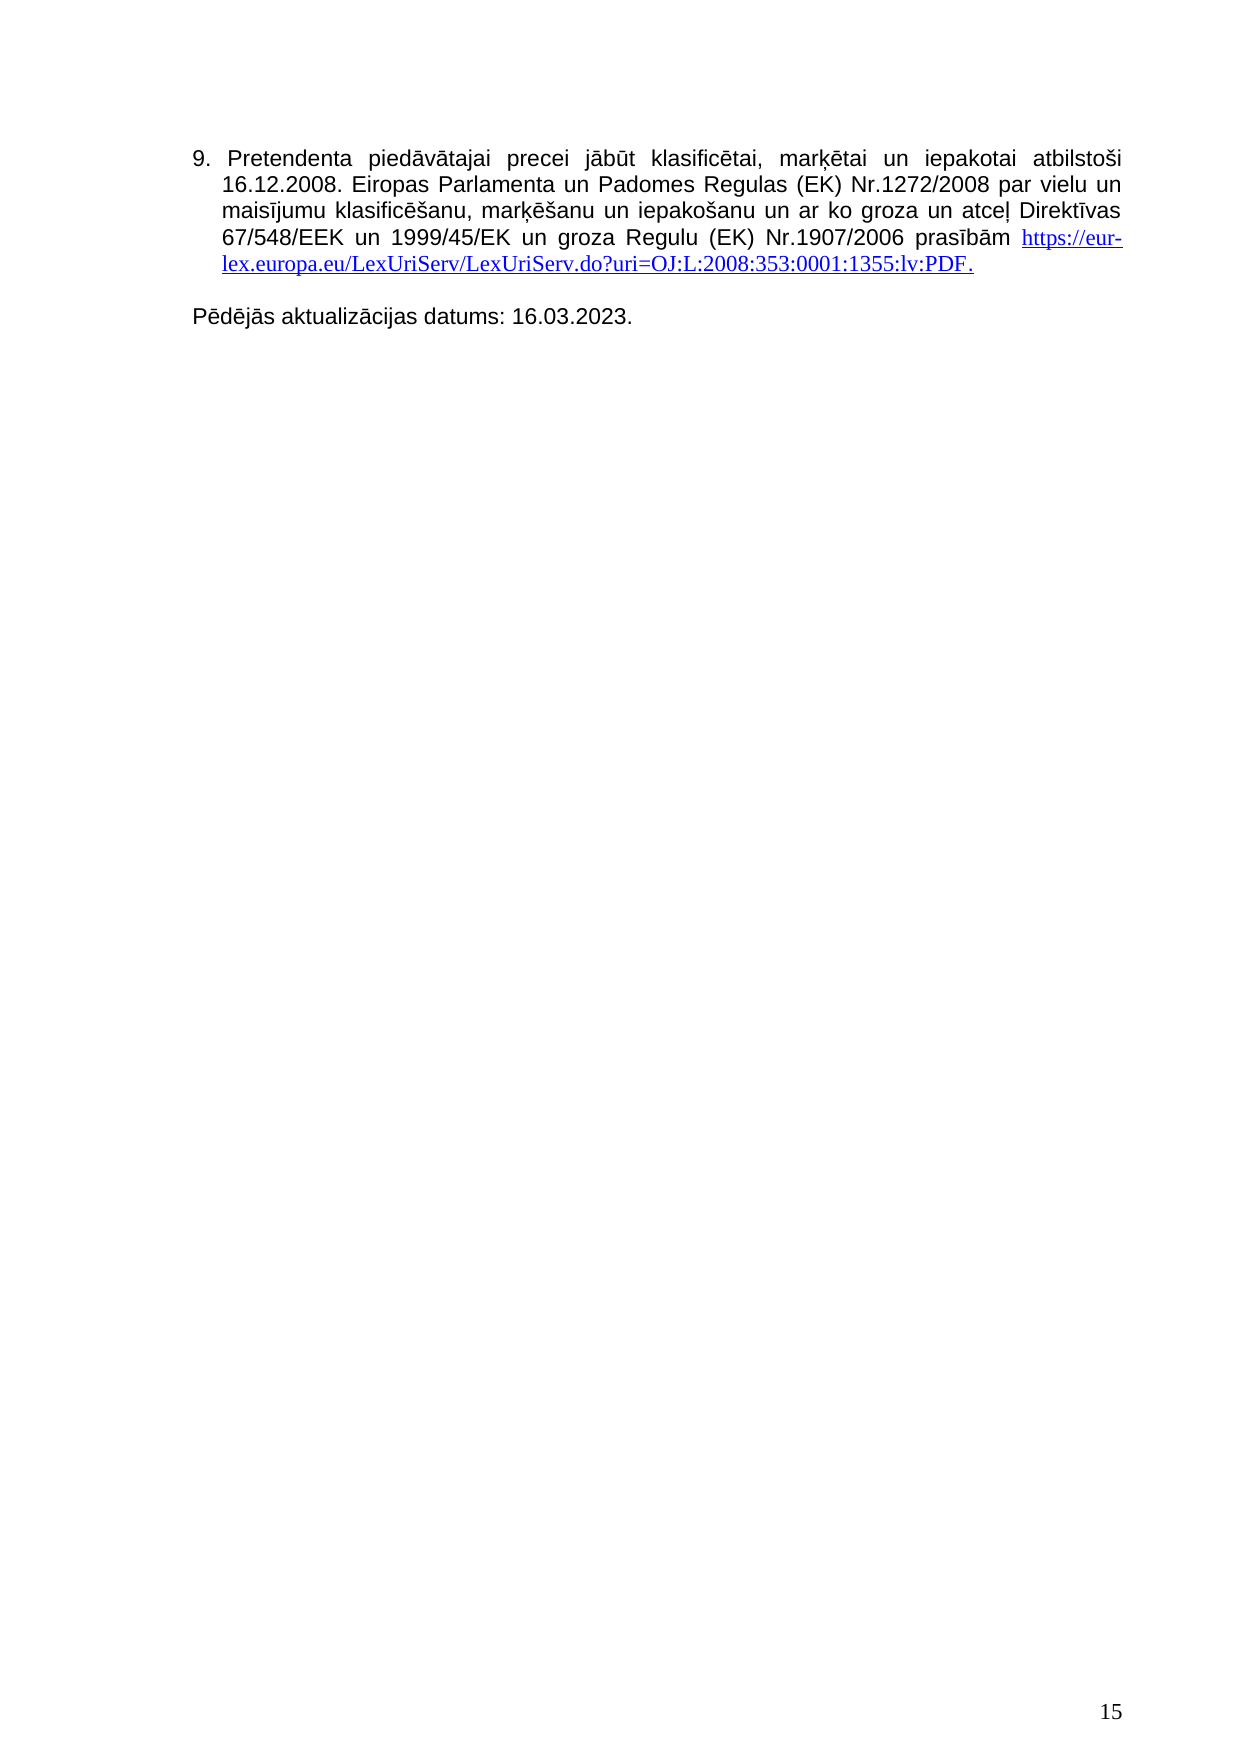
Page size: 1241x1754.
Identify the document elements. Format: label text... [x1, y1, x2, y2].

text 9. Pretendenta piedāvātajai precei jābūt klasificētai, marķētai un iepakotai atbilstoši 16.12.2008. Eiropas Parlamenta un Padomes Regulas (EK) Nr.1272/2008 par vielu un maisījumu klasificēšanu, marķēšanu un iepakošanu un ar ko groza un atceļ Direktīvas 67/548/EEK un 1999/45/EK un groza Regulu (EK) Nr.1907/2006 prasībām https://eur-lex.europa.eu/LexUriServ/LexUriServ.do?uri=OJ:L:2008:353:0001:1355:lv:PDF. [192, 144, 1122, 277]
text Pēdējās aktualizācijas datums: 16.03.2023. [192, 303, 1122, 329]
